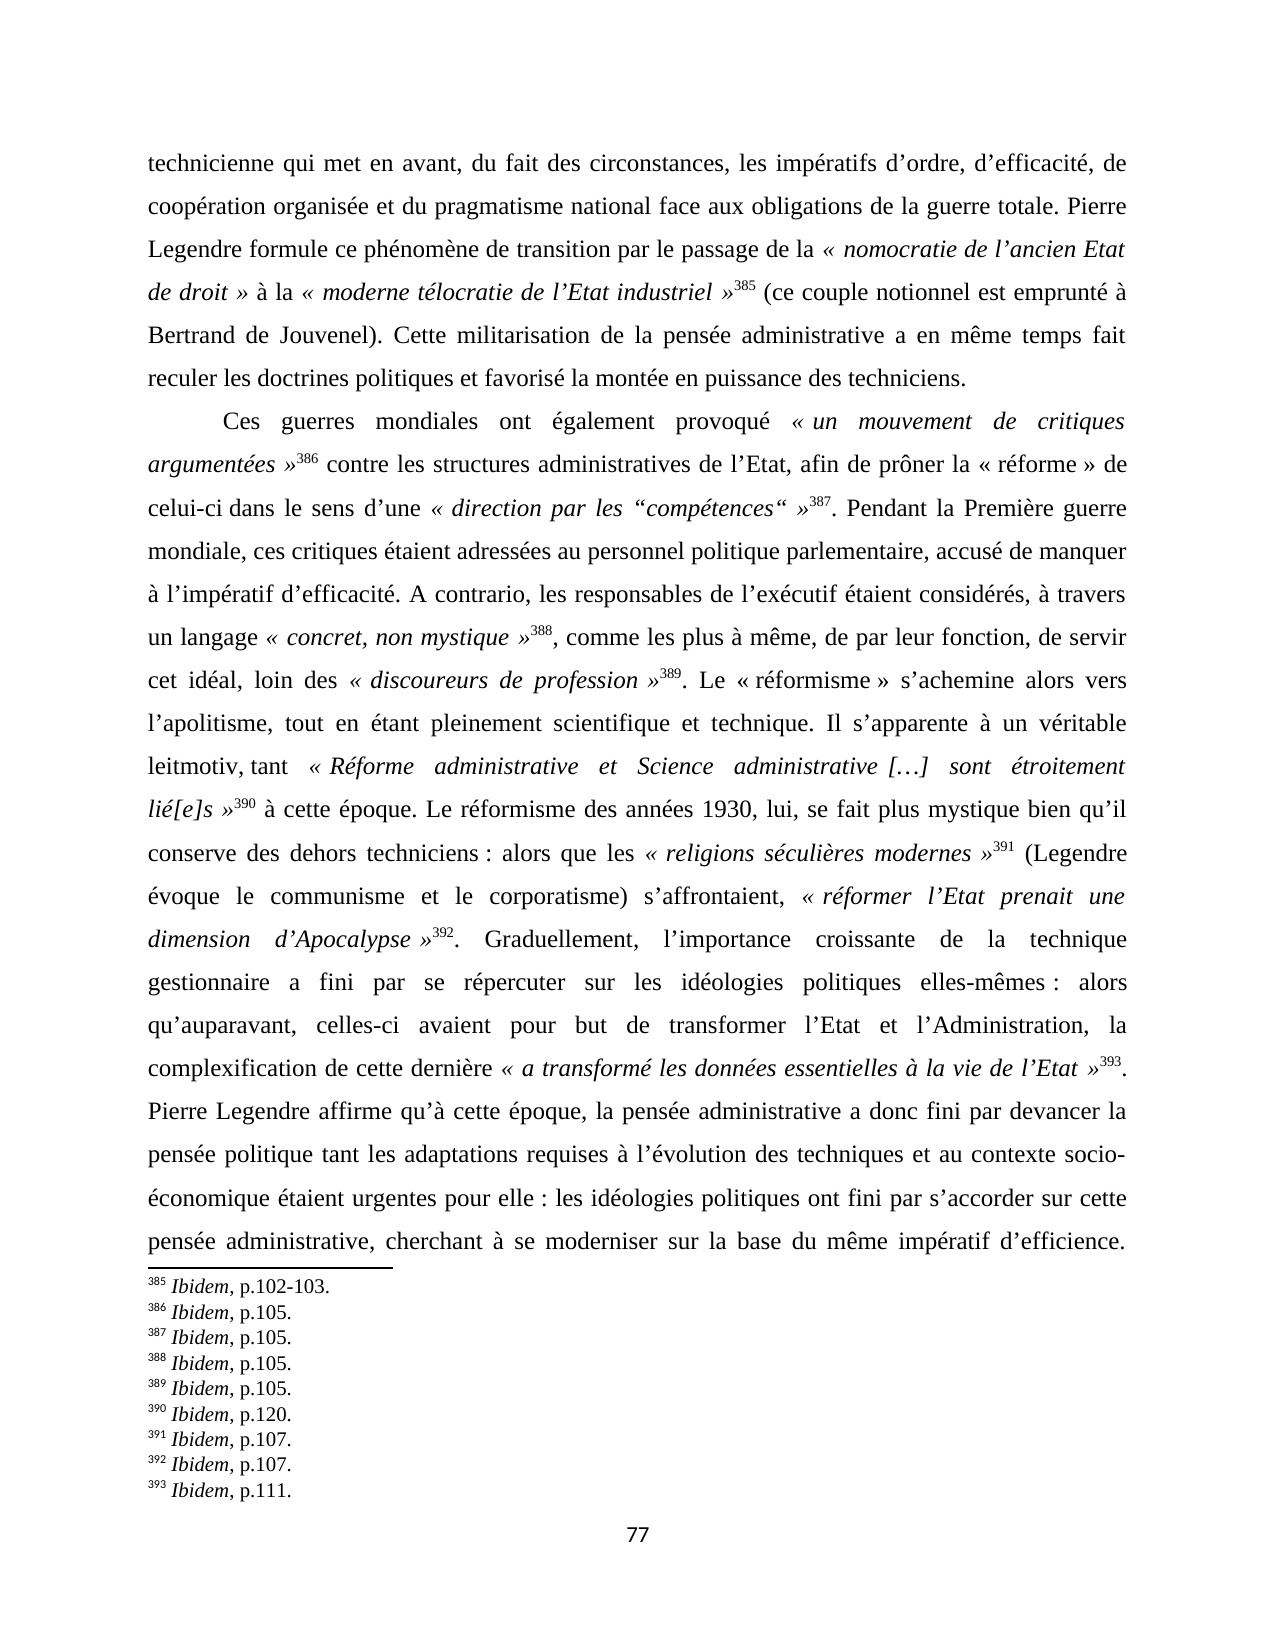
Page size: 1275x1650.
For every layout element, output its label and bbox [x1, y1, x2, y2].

text [148, 148, 1127, 392]
text [148, 406, 1127, 1254]
